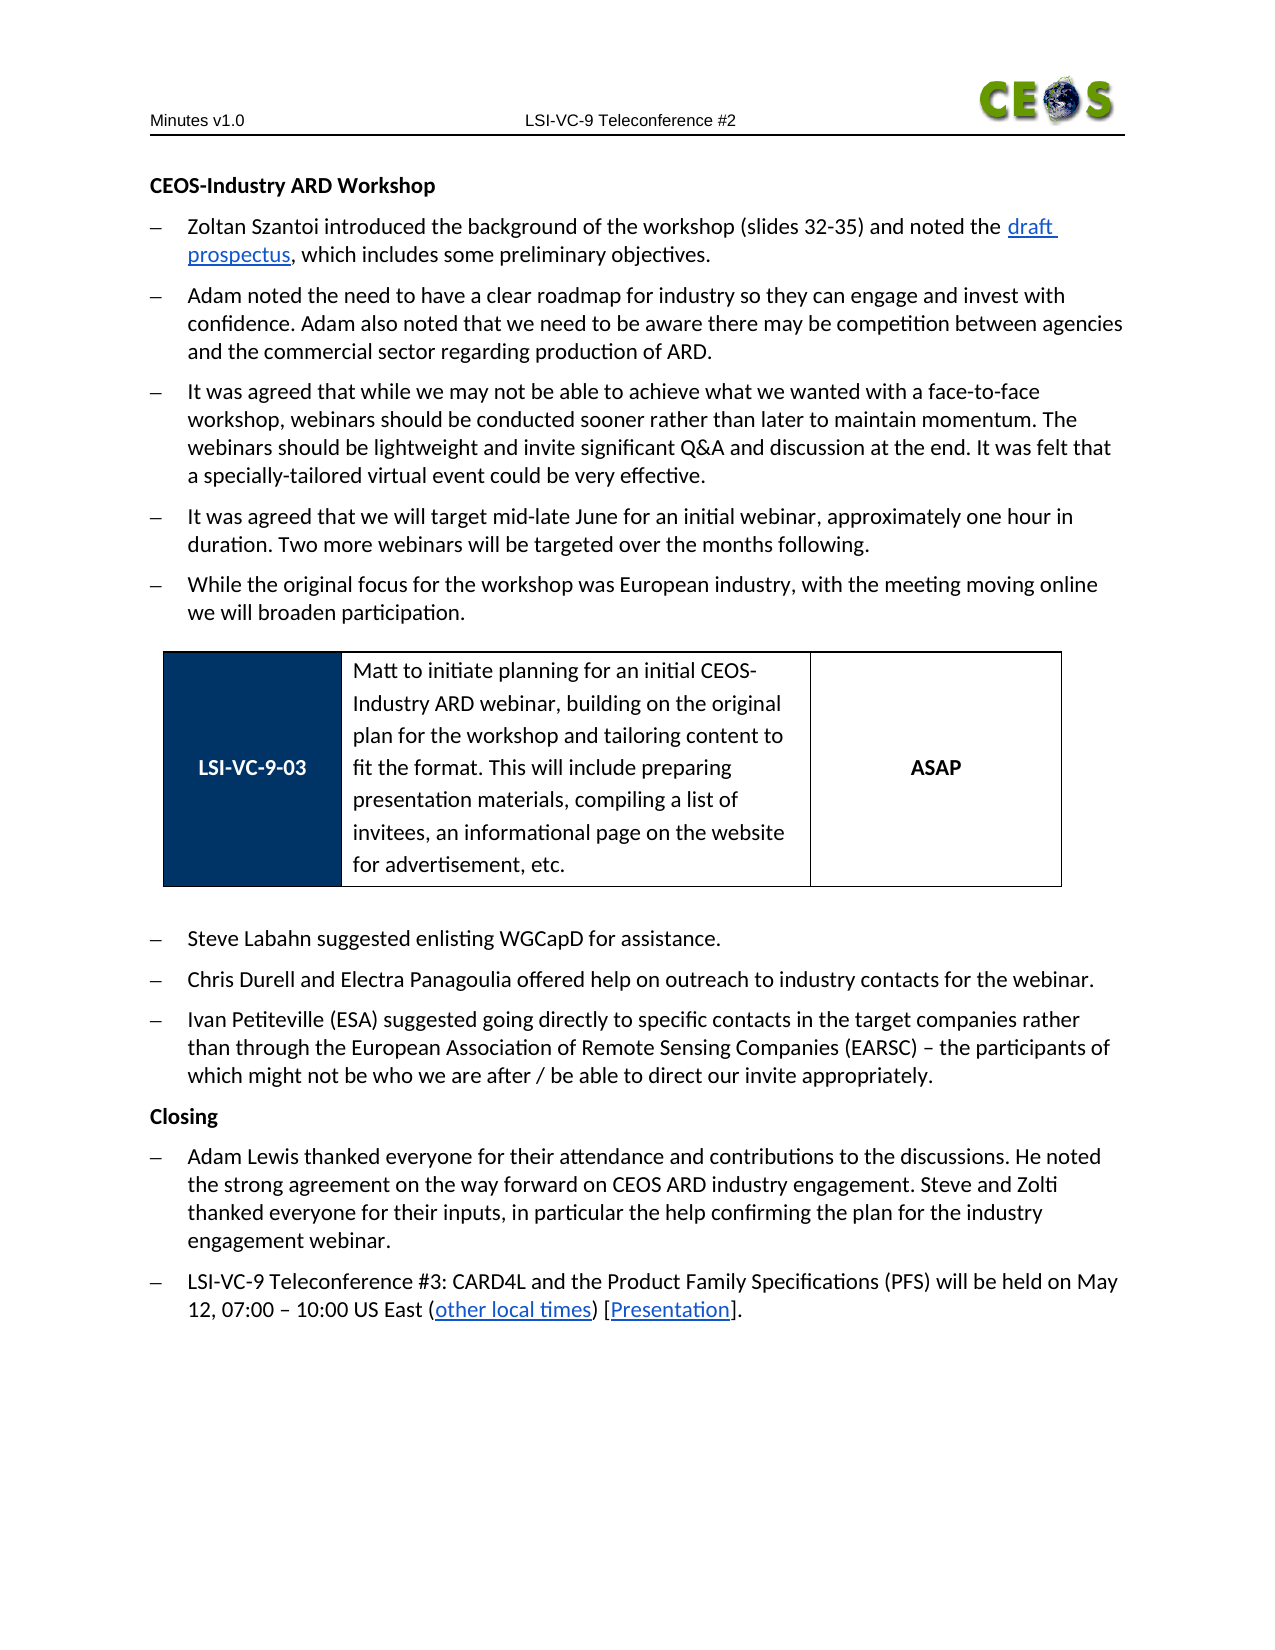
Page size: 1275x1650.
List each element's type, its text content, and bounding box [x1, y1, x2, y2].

table_header Matt to initiate planning for an initial CEOS-Industry ARD webinar, building on the original plan for the workshop and tailoring content to fit the format. This will include preparing presentation materials, compiling a list of invitees, an informational page on the website for advertisement, etc. [342, 653, 810, 886]
list While the original focus for the workshop was European industry, with the meeting moving online we will broaden participation. [150, 570, 1125, 626]
list It was agreed that while we may not be able to achieve what we wanted with a face-to-face workshop, webinars should be conducted sooner rather than later to maintain momentum. The webinars should be lightweight and invite significant Q&A and discussion at the end. It was felt that a specially-tailored virtual event could be very effective. [150, 377, 1125, 489]
list Chris Durell and Electra Panagoulia offered help on outreach to industry contacts for the webinar. [150, 965, 1125, 993]
list Adam noted the need to have a clear roadmap for industry so they can engage and invest with confidence. Adam also noted that we need to be aware there may be competition between agencies and the commercial sector regarding production of ARD. [150, 281, 1125, 365]
list LSI-VC-9 Teleconference #3: CARD4L and the Product Family Specifications (PFS) will be held on May 12, 07:00 – 10:00 US East (other local times) [Presentation]. [150, 1267, 1125, 1323]
table_header ASAP [811, 653, 1061, 886]
list Steve Labahn suggested enlisting WGCapD for assistance. [150, 924, 1125, 952]
list Zoltan Szantoi introduced the background of the workshop (slides 32-35) and noted the draft prospectus, which includes some preliminary objectives. [150, 212, 1125, 268]
list Adam Lewis thanked everyone for their attendance and contributions to the discussions. He noted the strong agreement on the way forward on CEOS ARD industry engagement. Steve and Zolti thanked everyone for their inputs, in particular the help confirming the plan for the industry engagement webinar. [150, 1142, 1125, 1254]
picture [975, 75, 1117, 126]
table_header LSI-VC-9-03 [164, 653, 341, 886]
list Ivan Petiteville (ESA) suggested going directly to specific contacts in the target companies rather than through the European Association of Remote Sensing Companies (EARSC) – the participants of which might not be who we are after / be able to direct our invite appropriately. [150, 1005, 1125, 1089]
text CEOS-Industry ARD Workshop [150, 172, 1125, 200]
text Closing [150, 1102, 1125, 1130]
list It was agreed that we will target mid-late June for an initial webinar, approximately one hour in duration. Two more webinars will be targeted over the months following. [150, 502, 1125, 558]
